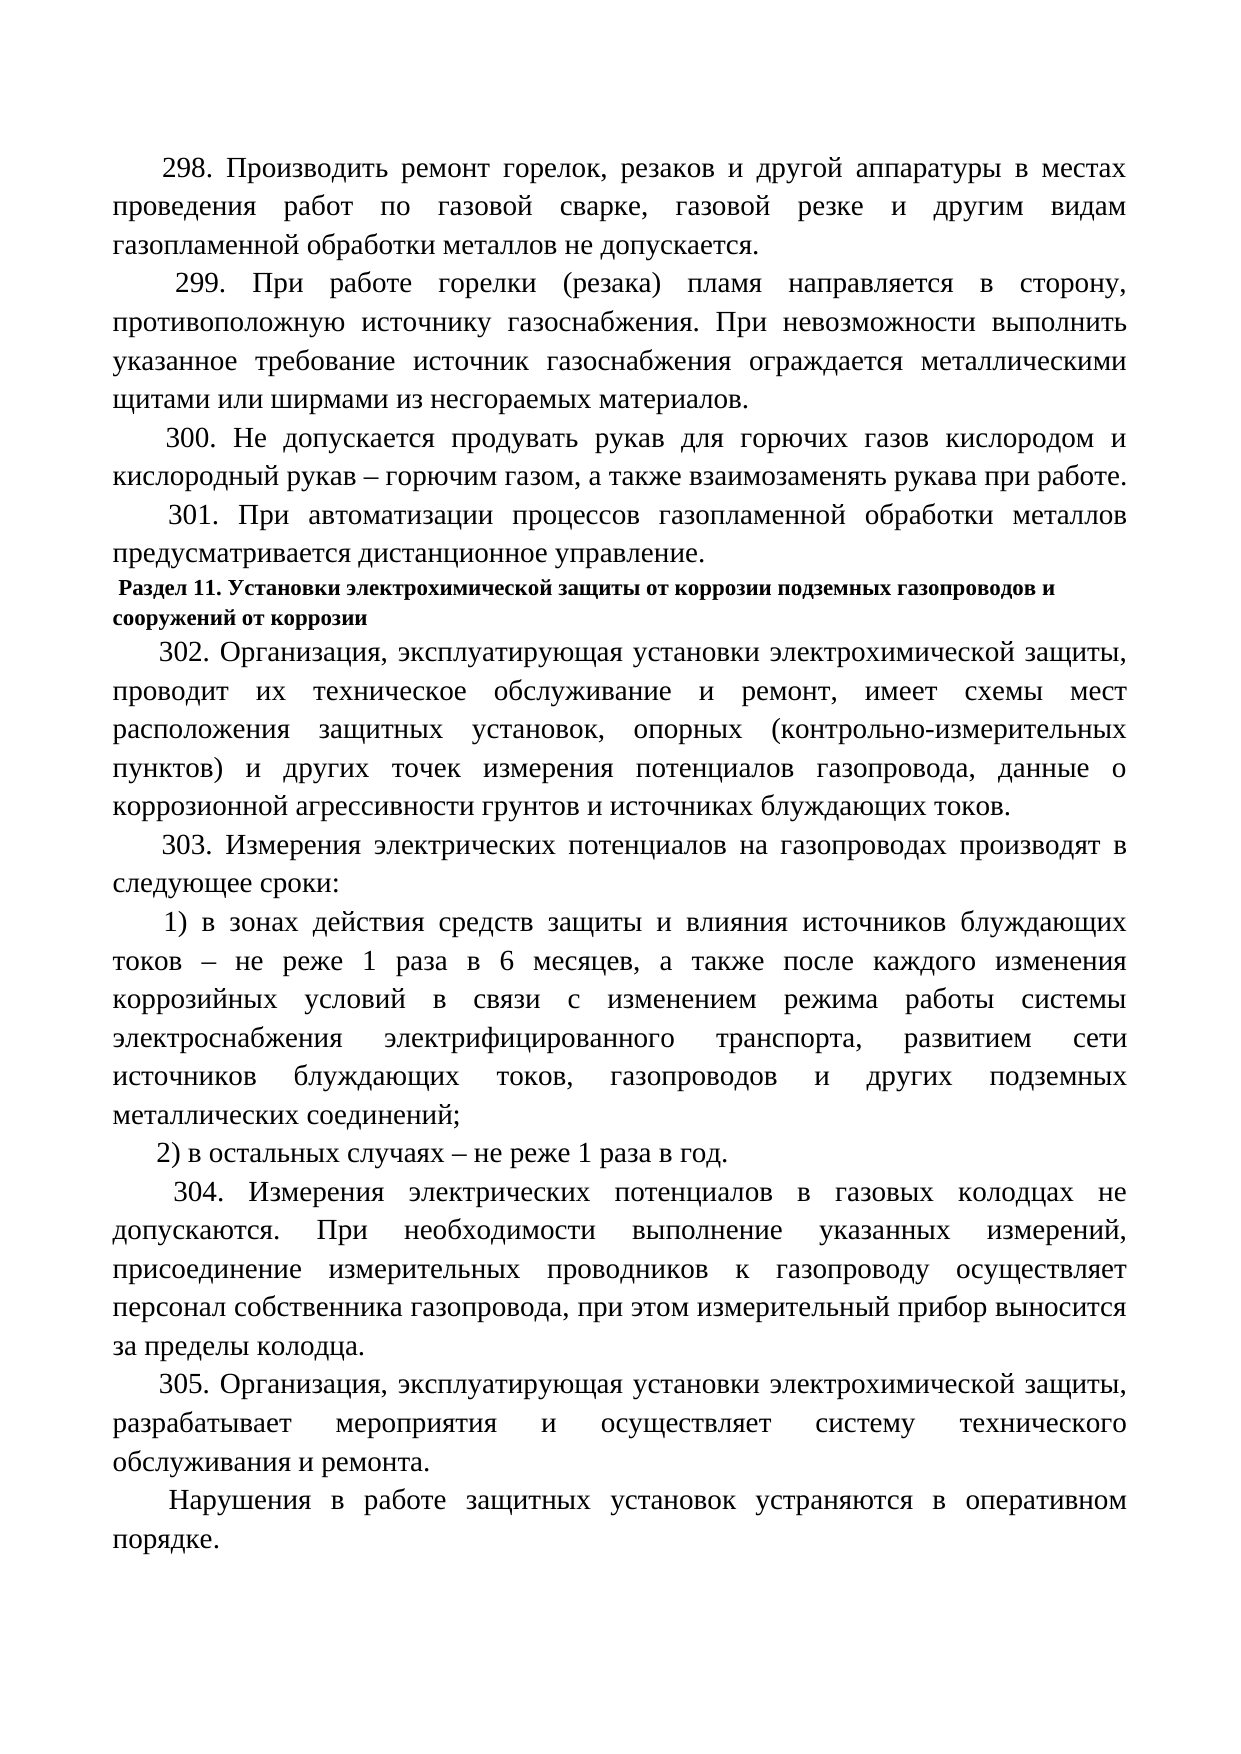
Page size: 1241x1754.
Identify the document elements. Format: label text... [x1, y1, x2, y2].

text 2) в остальных случаях – не реже 1 раза в год. [112, 1135, 1128, 1169]
text 301. При автоматизации процессов газопламенной обработки металлов предусматривается дистанционное управление. [112, 497, 1128, 569]
text 303. Измерения электрических потенциалов на газопроводах производят в следующее сроки: [112, 827, 1128, 899]
text 304. Измерения электрических потенциалов в газовых колодцах не допускаются. При необходимости выполнение указанных измерений, присоединение измерительных проводников к газопроводу осуществляет персонал собственника газопровода, при этом измерительный прибор выносится за пределы колодца. [112, 1174, 1128, 1362]
text Нарушения в работе защитных установок устраняются в оперативном порядке. [112, 1482, 1128, 1554]
text 298. Производить ремонт горелок, резаков и другой аппаратуры в местах проведения работ по газовой сварке, газовой резке и другим видам газопламенной обработки металлов не допускается. [112, 150, 1128, 261]
text 302. Организация, эксплуатирующая установки электрохимической защиты, проводит их техническое обслуживание и ремонт, имеет схемы мест расположения защитных установок, опорных (контрольно-измерительных пунктов) и других точек измерения потенциалов газопровода, данные о коррозионной агрессивности грунтов и источниках блуждающих токов. [112, 634, 1128, 822]
text 299. При работе горелки (резака) пламя направляется в сторону, противоположную источнику газоснабжения. При невозможности выполнить указанное требование источник газоснабжения ограждается металлическими щитами или ширмами из несгораемых материалов. [112, 266, 1128, 415]
text Раздел 11. Установки электрохимической защиты от коррозии подземных газопроводов и сооружений от коррозии [112, 574, 1128, 631]
text 305. Организация, эксплуатирующая установки электрохимической защиты, разрабатывает мероприятия и осуществляет систему технического обслуживания и ремонта. [112, 1367, 1128, 1477]
text 300. Не допускается продувать рукав для горючих газов кислородом и кислородный рукав – горючим газом, а также взаимозаменять рукава при работе. [112, 420, 1128, 492]
text 1) в зонах действия средств защиты и влияния источников блуждающих токов – не реже 1 раза в 6 месяцев, а также после каждого изменения коррозийных условий в связи с изменением режима работы системы электроснабжения электрифицированного транспорта, развитием сети источников блуждающих токов, газопроводов и других подземных металлических соединений; [112, 904, 1128, 1130]
